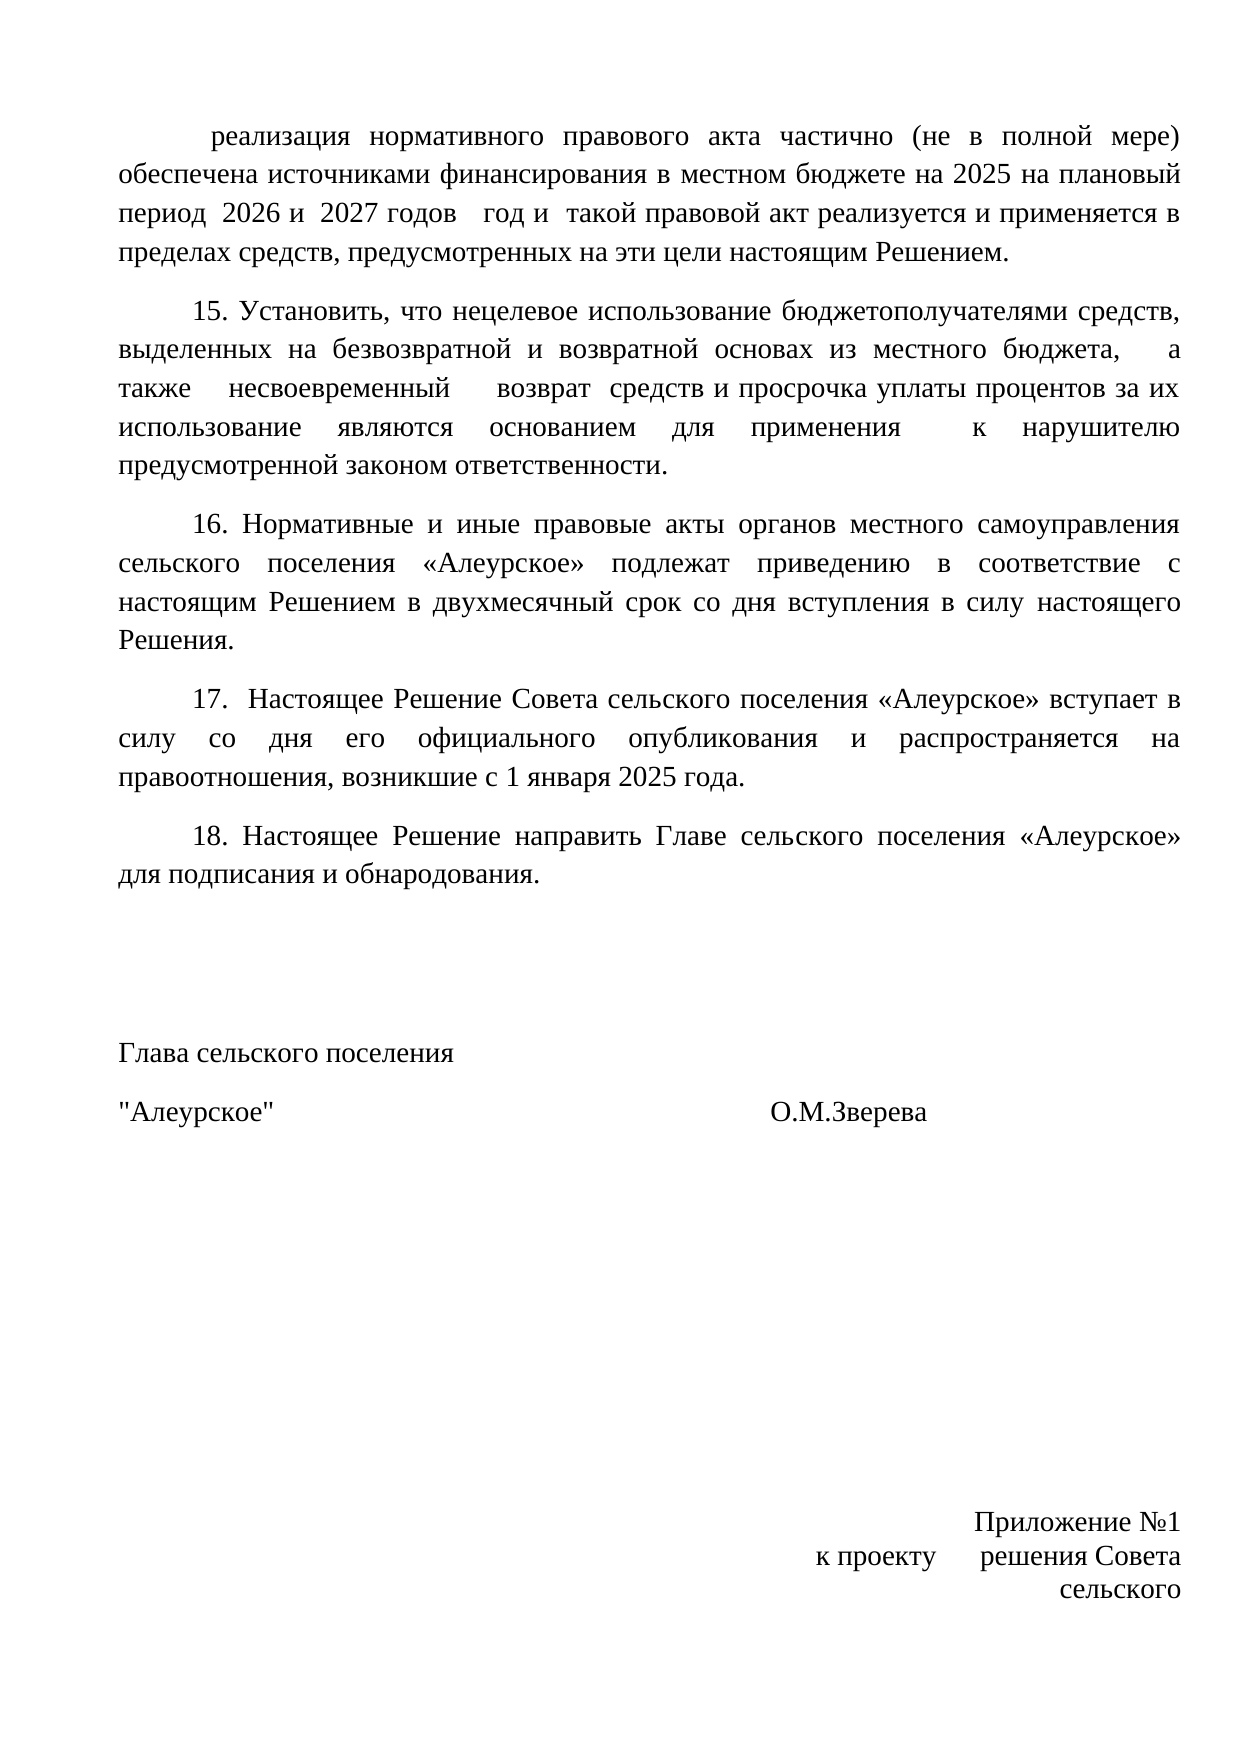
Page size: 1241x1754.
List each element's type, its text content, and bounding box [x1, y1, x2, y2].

text 16. Нормативные и иные правовые акты органов местного самоуправления сельского поселения «Алеурское» подлежат приведению в соответствие с настоящим Решением в двухмесячный срок со дня вступления в силу настоящего Решения. [118, 507, 1181, 656]
text 17. Настоящее Решение Совета сельского поселения «Алеурское» вступает в силу со дня его официального опубликования и распространяется на правоотношения, возникшие с 1 января 2025 года. [118, 682, 1181, 792]
text реализация нормативного правового акта частично (не в полной мере) обеспечена источниками финансирования в местном бюджете на 2025 на плановый период 2026 и 2027 годов год и такой правовой акт реализуется и применяется в пределах средств, предусмотренных на эти цели настоящим Решением. [118, 118, 1181, 267]
text к проекту решения Совета сельского [118, 1538, 1181, 1605]
text Приложение №1 [118, 1504, 1181, 1538]
text "Алеурское" О.М.Зверева [118, 1094, 1181, 1128]
text 15. Установить, что нецелевое использование бюджетополучателями средств, выделенных на безвозвратной и возвратной основах из местного бюджета, а также несвоевременный возврат средств и просрочка уплаты процентов за их использование являются основанием для применения к нарушителю предусмотренной законом ответственности. [118, 293, 1181, 481]
text Глава сельского поселения [118, 1035, 1181, 1068]
text 18. Настоящее Решение направить Главе сельского поселения «Алеурское» для подписания и обнародования. [118, 818, 1181, 890]
